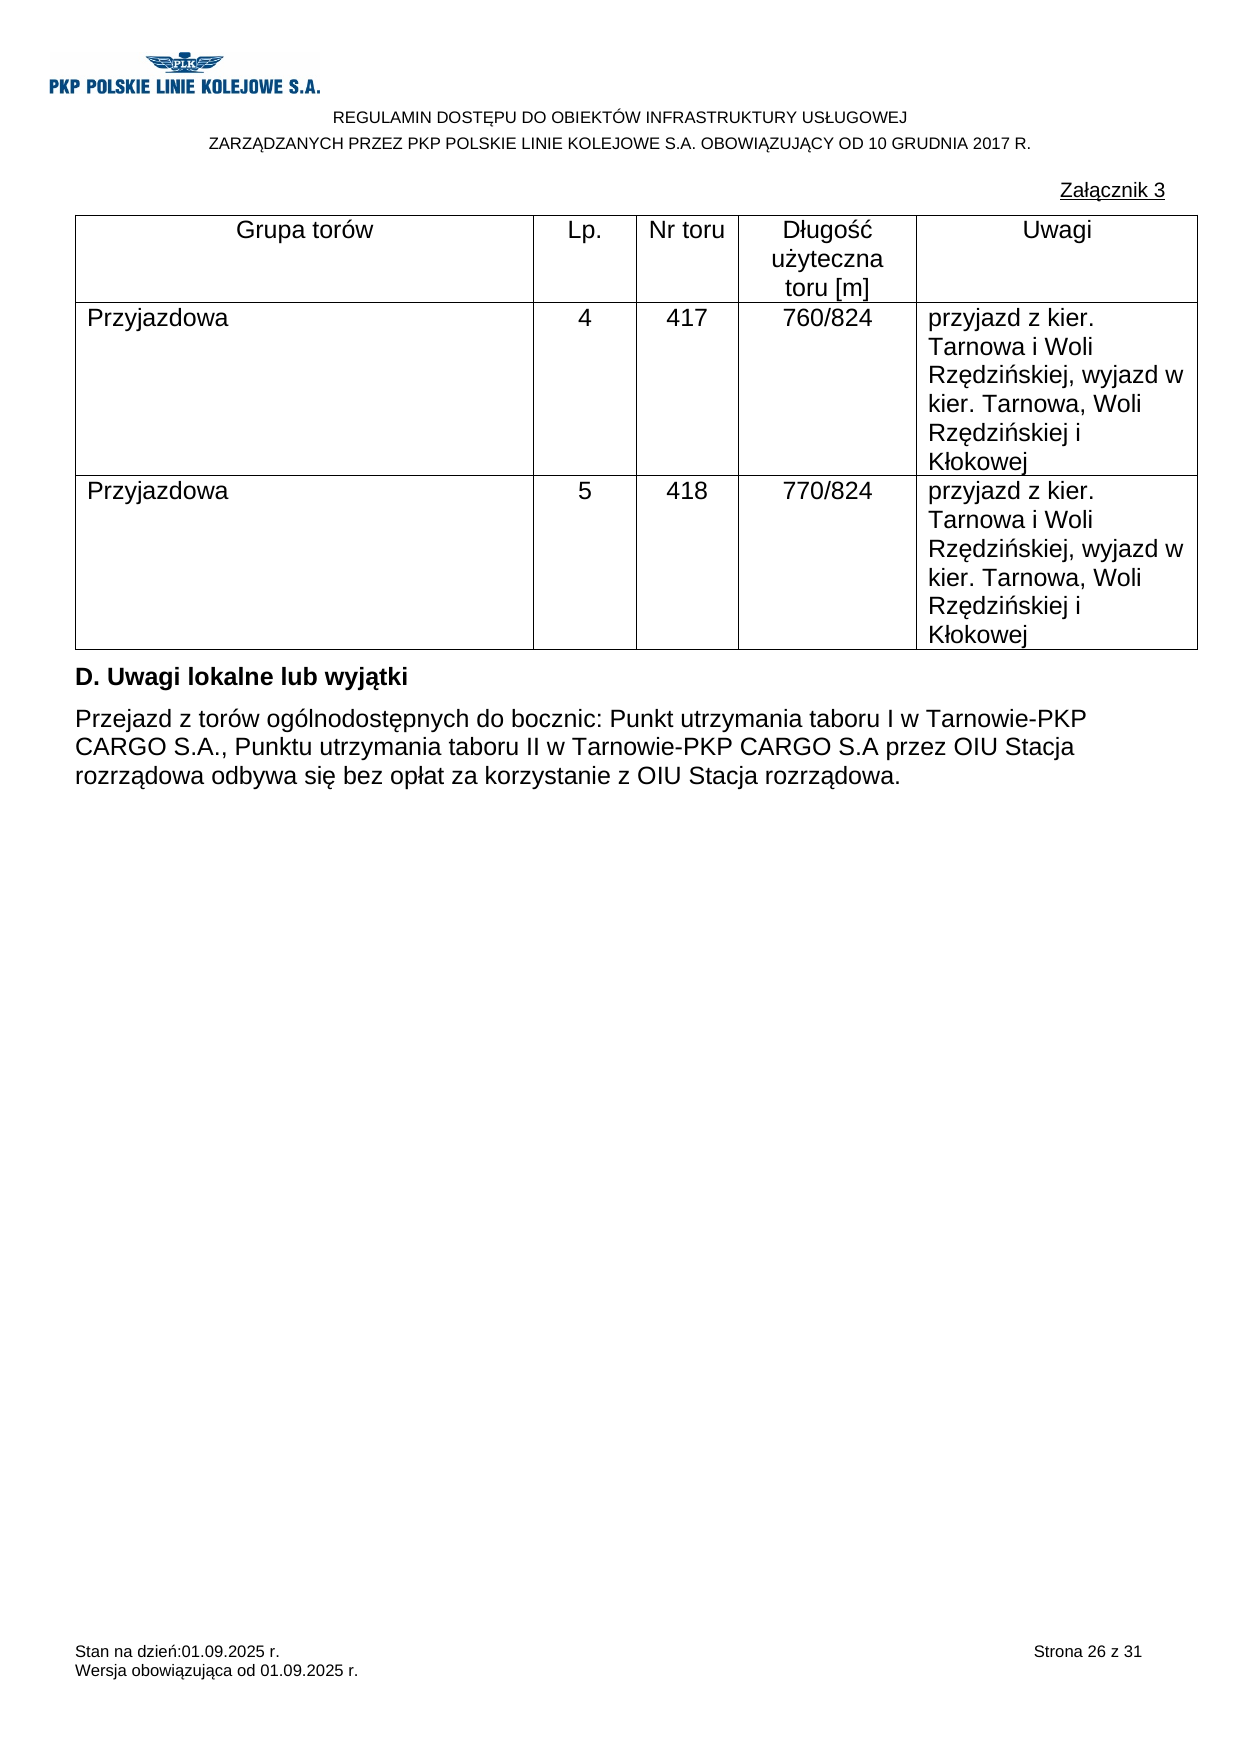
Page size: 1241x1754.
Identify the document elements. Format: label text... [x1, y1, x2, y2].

table_cell 770/824 [739, 476, 916, 649]
table_header Lp. [534, 216, 636, 302]
subtitle D. Uwagi lokalne lub wyjątki [75, 662, 1165, 691]
table_header Długość użyteczna toru [m] [739, 216, 916, 302]
table_cell Przyjazdowa [76, 476, 533, 649]
table_cell Przyjazdowa [76, 303, 533, 475]
table_cell 418 [637, 476, 738, 649]
picture [49, 52, 320, 94]
table_header Uwagi [917, 216, 1197, 302]
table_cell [917, 303, 1197, 475]
text Przejazd z torów ogólnodostępnych do bocznic: Punkt utrzymania taboru I w Tarnowie-PKP CARGO S.A., Punktu utrzymania taboru II w Tarnowie-PKP CARGO S.A przez OIU Stacja rozrządowa odbywa się bez opłat za korzystanie z OIU Stacja rozrządowa. [75, 704, 1165, 790]
table_cell przyjazd z kier. Tarnowa i Woli Rzędzińskiej, wyjazd w kier. Tarnowa, Woli Rzędzińskiej i Kłokowej [917, 476, 1197, 649]
table_cell 760/824 [739, 303, 916, 475]
table_header Nr toru [637, 216, 738, 302]
table_cell 5 [534, 476, 636, 649]
table_cell 417 [637, 303, 738, 475]
table_header Grupa torów [76, 216, 533, 302]
table_cell 4 [534, 303, 636, 475]
